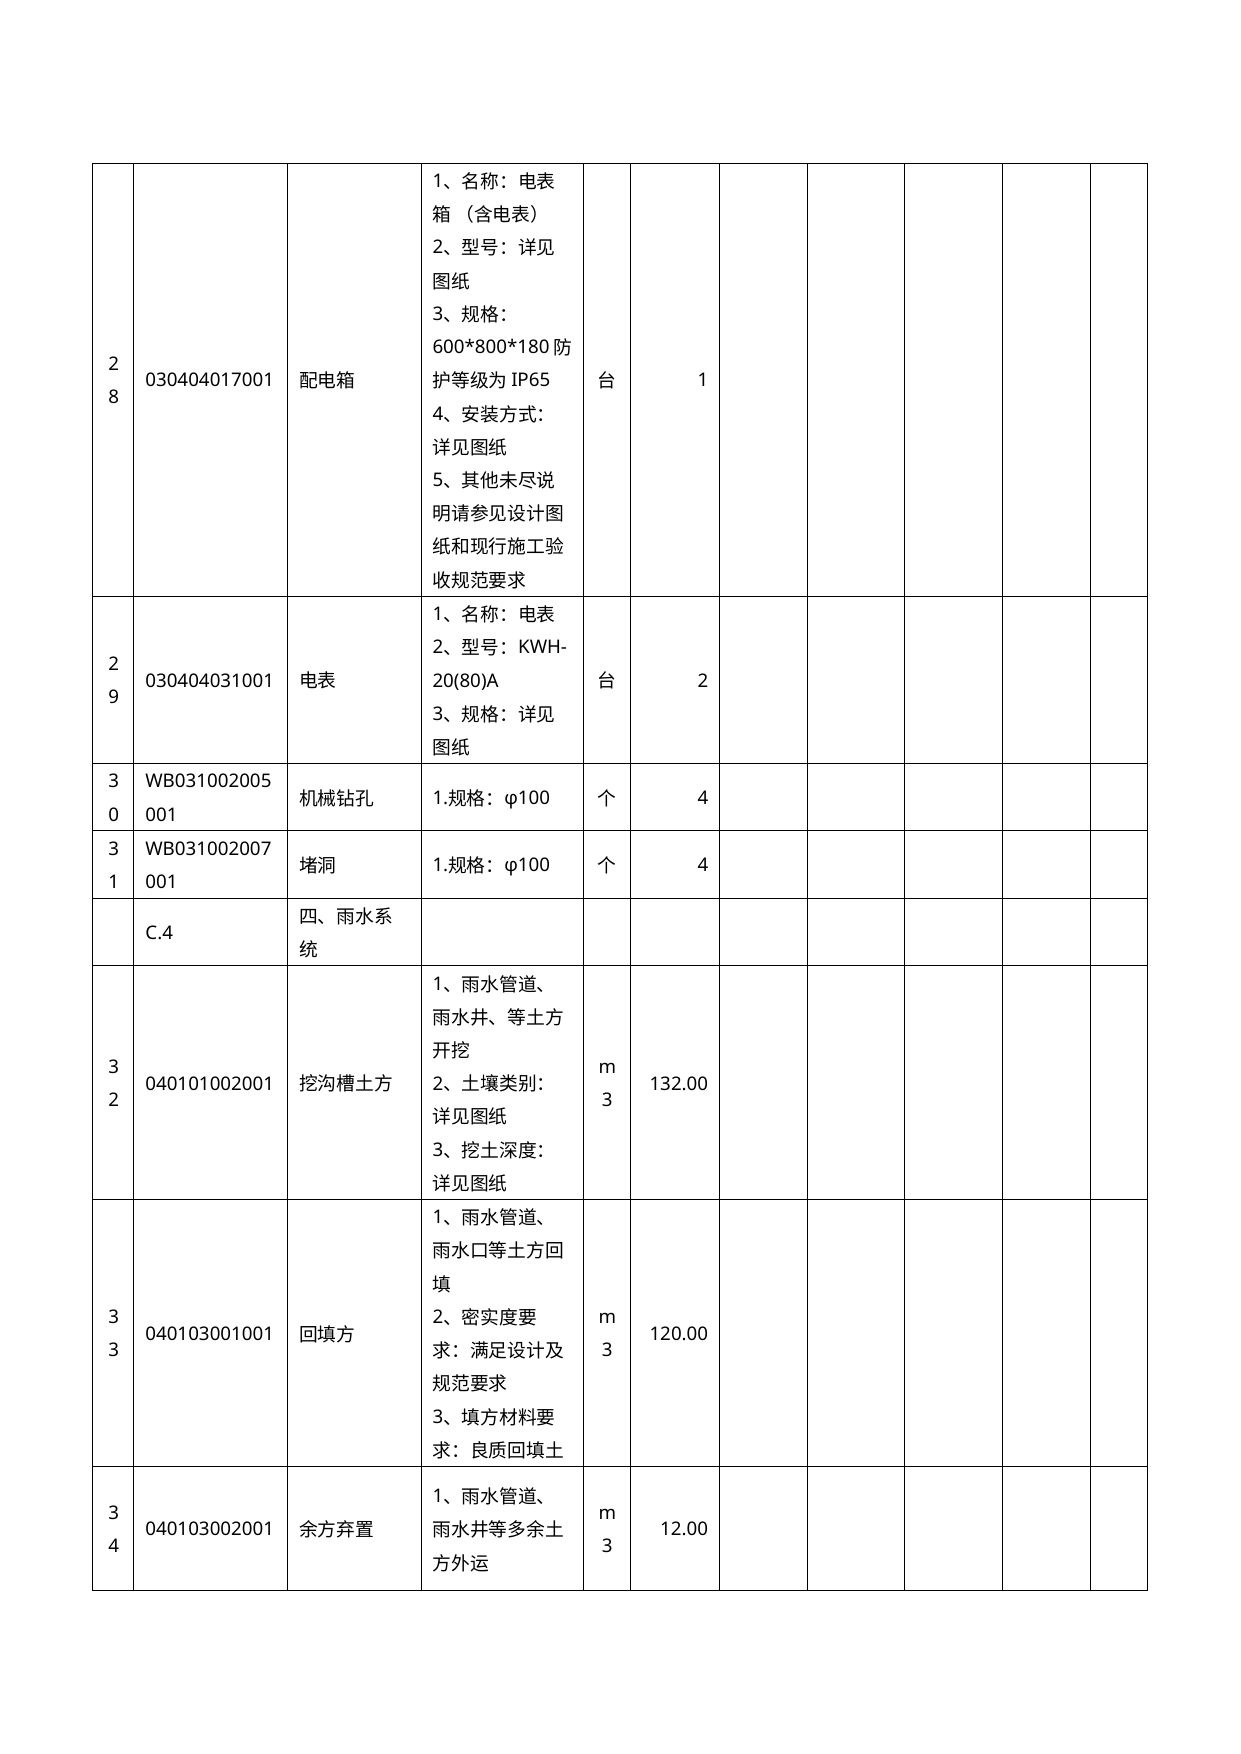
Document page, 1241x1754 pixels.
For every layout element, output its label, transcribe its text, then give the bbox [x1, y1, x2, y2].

table_cell [422, 899, 583, 965]
table_cell [93, 899, 133, 965]
table_cell 1、雨水管道、雨水口等土方回填 2、密实度要求：满足设计及规范要求 3、填方材料要求：良质回填土 [422, 1200, 583, 1466]
table_cell 12.00 [631, 1467, 719, 1590]
table_cell [720, 164, 807, 596]
table_cell [720, 966, 807, 1199]
table_cell [720, 831, 807, 898]
table_cell [1003, 164, 1090, 596]
table_cell [1091, 1200, 1147, 1466]
table_cell 1 [631, 164, 719, 596]
table_cell 1、名称：电表 2、型号：KWH-20(80)A 3、规格：详见图纸 [422, 597, 583, 763]
table_cell [1003, 1200, 1090, 1466]
table_cell 挖沟槽土方 [288, 966, 421, 1199]
table_cell m3 [584, 1200, 630, 1466]
table_cell [905, 164, 1002, 596]
table_cell [808, 831, 904, 898]
table_cell [584, 899, 630, 965]
table_cell [720, 764, 807, 830]
table_cell 32 [93, 966, 133, 1199]
table_cell [808, 966, 904, 1199]
table_cell 030404017001 [134, 164, 287, 596]
table_cell [808, 899, 904, 965]
table_cell [905, 831, 1002, 898]
table_cell 个 [584, 764, 630, 830]
table_cell [1003, 899, 1090, 965]
table_cell 回填方 [288, 1200, 421, 1466]
table_cell [1091, 164, 1147, 596]
table_cell 余方弃置 [288, 1467, 421, 1590]
table_cell 2 [631, 597, 719, 763]
table_cell [1091, 764, 1147, 830]
table_cell 28 [93, 164, 133, 596]
table_cell [808, 164, 904, 596]
table_cell [1003, 831, 1090, 898]
table_cell 4 [631, 764, 719, 830]
table_cell 堵洞 [288, 831, 421, 898]
table_cell [1003, 966, 1090, 1199]
table_cell 4 [631, 831, 719, 898]
table_cell 配电箱 [288, 164, 421, 596]
table_cell [1091, 597, 1147, 763]
table_cell 34 [93, 1467, 133, 1590]
table_cell WB031002007001 [134, 831, 287, 898]
table_cell 台 [584, 597, 630, 763]
table_cell m3 [584, 1467, 630, 1590]
table_cell [720, 597, 807, 763]
table_cell [1091, 966, 1147, 1199]
table_cell [905, 1467, 1002, 1590]
table_cell 电表 [288, 597, 421, 763]
table_cell [808, 1200, 904, 1466]
table_cell 132.00 [631, 966, 719, 1199]
table_cell 1.规格：φ100 [422, 831, 583, 898]
table_cell [905, 966, 1002, 1199]
table_cell [1091, 831, 1147, 898]
table_cell [808, 1467, 904, 1590]
table_cell 120.00 [631, 1200, 719, 1466]
table_cell 1.规格：φ100 [422, 764, 583, 830]
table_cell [422, 1467, 583, 1590]
table_cell 机械钻孔 [288, 764, 421, 830]
table_cell 33 [93, 1200, 133, 1466]
table_cell [808, 597, 904, 763]
table_cell [905, 597, 1002, 763]
table_cell 31 [93, 831, 133, 898]
table_cell m3 [584, 966, 630, 1199]
table_cell 1、雨水管道、雨水井、等土方开挖 2、土壤类别：详见图纸 3、挖土深度：详见图纸 [422, 966, 583, 1199]
table_cell 个 [584, 831, 630, 898]
table_cell 040103001001 [134, 1200, 287, 1466]
table_cell 29 [93, 597, 133, 763]
table_cell 1、名称：电表箱 （含电表） 2、型号：详见图纸 3、规格：600*800*180防护等级为IP65 4、安装方式：详见图纸 5、其他未尽说明请参见设计图纸和现行施工验收规范要求 [422, 164, 583, 596]
table_cell [1003, 764, 1090, 830]
table_cell [720, 899, 807, 965]
table_cell 040103002001 [134, 1467, 287, 1590]
table_cell [905, 764, 1002, 830]
table_cell [905, 1200, 1002, 1466]
table_cell 030404031001 [134, 597, 287, 763]
table_cell [905, 899, 1002, 965]
table_cell WB031002005001 [134, 764, 287, 830]
table_cell 30 [93, 764, 133, 830]
table_cell [1003, 597, 1090, 763]
table_cell 台 [584, 164, 630, 596]
table_cell [720, 1200, 807, 1466]
table_cell [631, 899, 719, 965]
table_cell C.4 [134, 899, 287, 965]
table_cell [1091, 1467, 1147, 1590]
table_cell [720, 1467, 807, 1590]
table_cell 四、雨水系统 [288, 899, 421, 965]
table_cell 040101002001 [134, 966, 287, 1199]
table_cell [1091, 899, 1147, 965]
table_cell [808, 764, 904, 830]
table_cell [1003, 1467, 1090, 1590]
